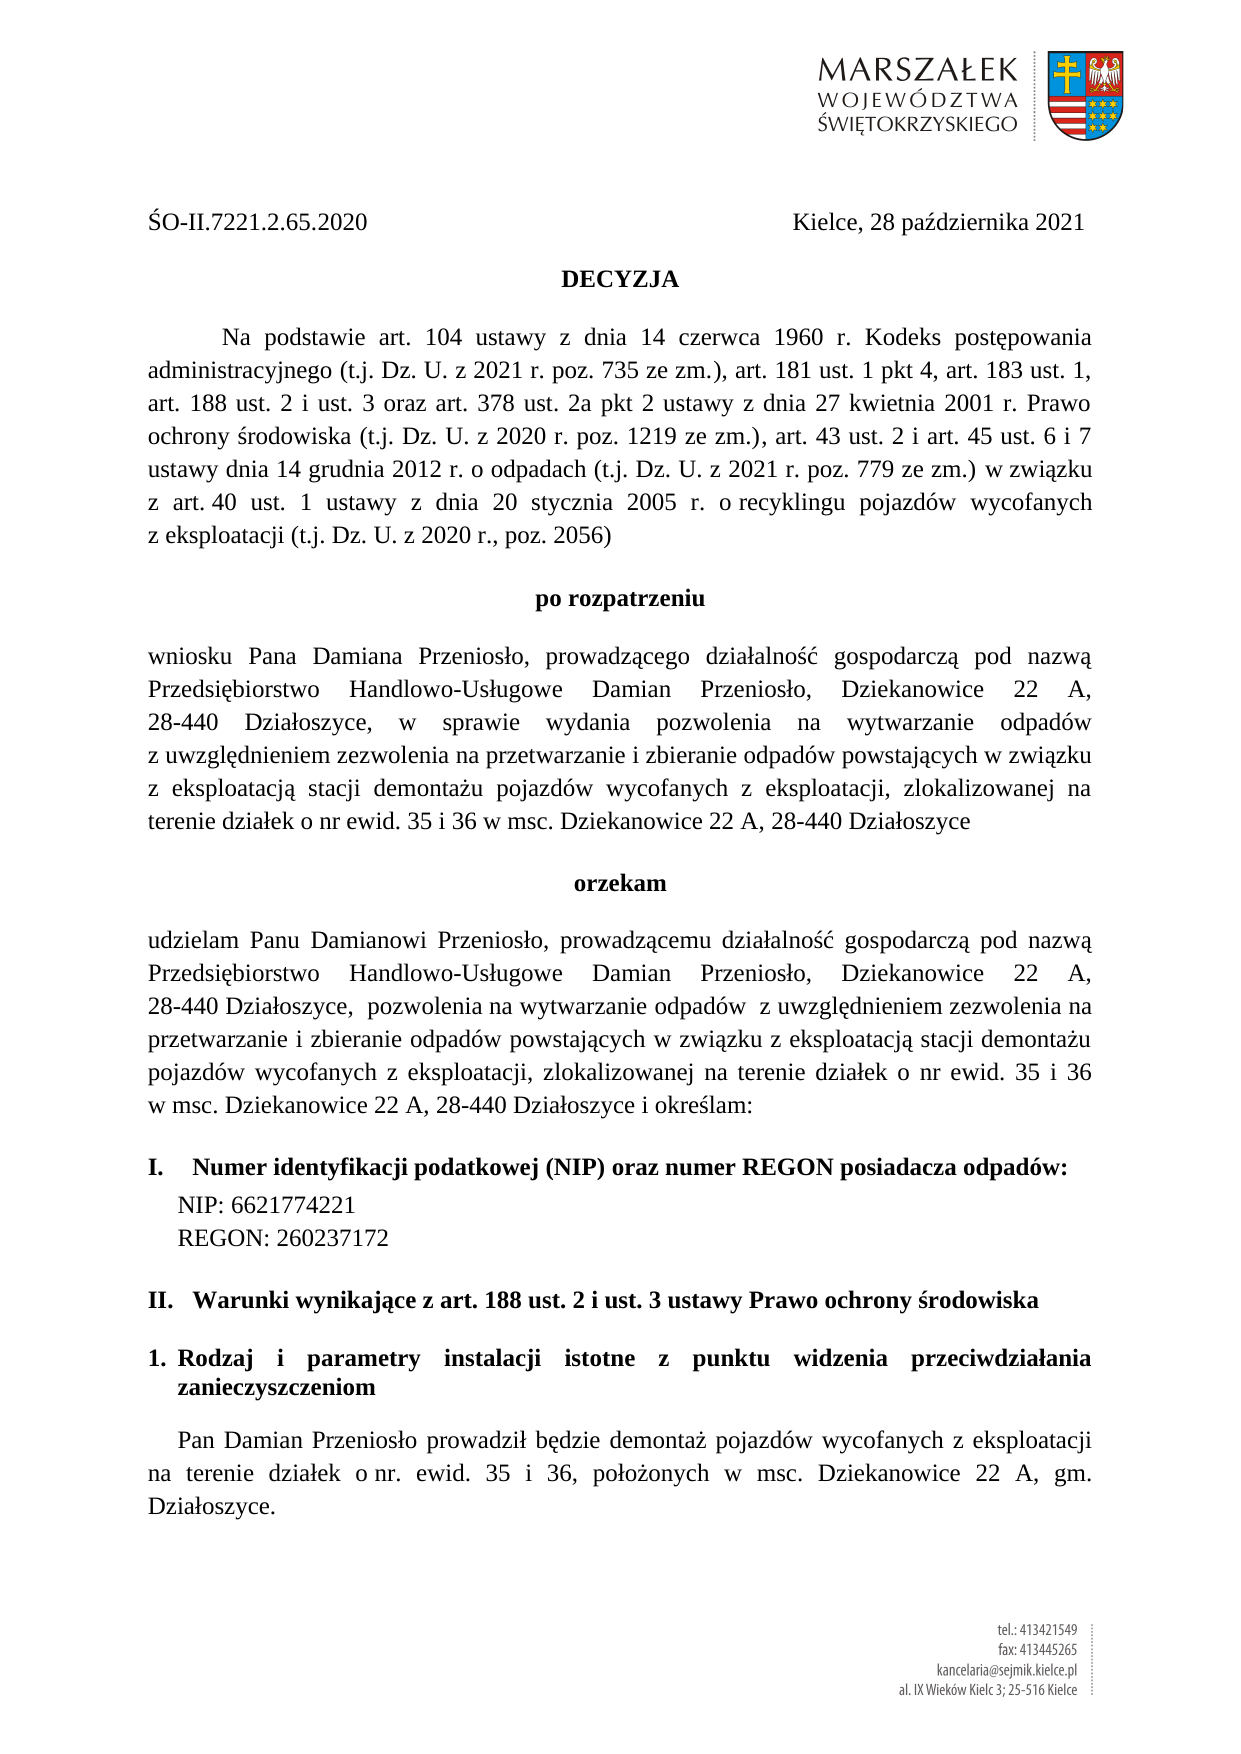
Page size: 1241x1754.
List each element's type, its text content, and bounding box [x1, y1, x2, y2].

text ŚO-II.7221.2.65.2020 Kielce, 28 października 2021 [148, 207, 1092, 236]
text wniosku Pana Damiana Przeniosło, prowadzącego działalność gospodarczą pod nazwą Przedsiębiorstwo Handlowo-Usługowe Damian Przeniosło, Dziekanowice 22 A, 28-440 Działoszyce, w sprawie wydania pozwolenia na wytwarzanie odpadów z uwzględnieniem zezwolenia na przetwarzanie i zbieranie odpadów powstających w związku z eksploatacją stacji demontażu pojazdów wycofanych z eksploatacji, zlokalizowanej na terenie działek o nr ewid. 35 i 36 w msc. Dziekanowice 22 A, 28-440 Działoszyce [148, 641, 1092, 835]
text NIP: 6621774221 [148, 1191, 1092, 1219]
text Na podstawie art. 104 ustawy z dnia 14 czerwca 1960 r. Kodeks postępowania administracyjnego (t.j. Dz. U. z 2021 r. poz. 735 ze zm.), art. 181 ust. 1 pkt 4, art. 183 ust. 1, art. 188 ust. 2 i ust. 3 oraz art. 378 ust. 2a pkt 2 ustawy z dnia 27 kwietnia 2001 r. Prawo ochrony środowiska (t.j. Dz. U. z 2020 r. poz. 1219 ze zm.), art. 43 ust. 2 i art. 45 ust. 6 i 7 ustawy dnia 14 grudnia 2012 r. o odpadach (t.j. Dz. U. z 2021 r. poz. 779 ze zm.) w związku z art. 40 ust. 1 ustawy z dnia 20 stycznia 2005 r. o recyklingu pojazdów wycofanych z eksploatacji (t.j. Dz. U. z 2020 r., poz. 2056) [148, 322, 1092, 549]
text po rozpatrzeniu [148, 583, 1093, 612]
text DECYZJA [148, 264, 1093, 293]
list Numer identyfikacji podatkowej (NIP) oraz numer REGON posiadacza odpadów: [148, 1152, 1092, 1181]
list Warunki wynikające z art. 188 ust. 2 i ust. 3 ustawy Prawo ochrony środowiska [148, 1285, 1092, 1314]
list Rodzaj i parametry instalacji istotne z punktu widzenia przeciwdziałania zanieczyszczeniom [148, 1343, 1092, 1400]
picture [817, 51, 1124, 141]
text Pan Damian Przeniosło prowadził będzie demontaż pojazdów wycofanych z eksploatacji na terenie działek o nr. ewid. 35 i 36, położonych w msc. Dziekanowice 22 A, gm. Działoszyce. [148, 1425, 1093, 1520]
text REGON: 260237172 [148, 1223, 1092, 1252]
text udzielam Panu Damianowi Przeniosło, prowadzącemu działalność gospodarczą pod nazwą Przedsiębiorstwo Handlowo-Usługowe Damian Przeniosło, Dziekanowice 22 A, 28-440 Działoszyce, pozwolenia na wytwarzanie odpadów z uwzględnieniem zezwolenia na przetwarzanie i zbieranie odpadów powstających w związku z eksploatacją stacji demontażu pojazdów wycofanych z eksploatacji, zlokalizowanej na terenie działek o nr ewid. 35 i 36 w msc. Dziekanowice 22 A, 28-440 Działoszyce i określam: [148, 925, 1092, 1119]
picture [899, 1623, 1093, 1697]
text orzekam [148, 868, 1093, 897]
